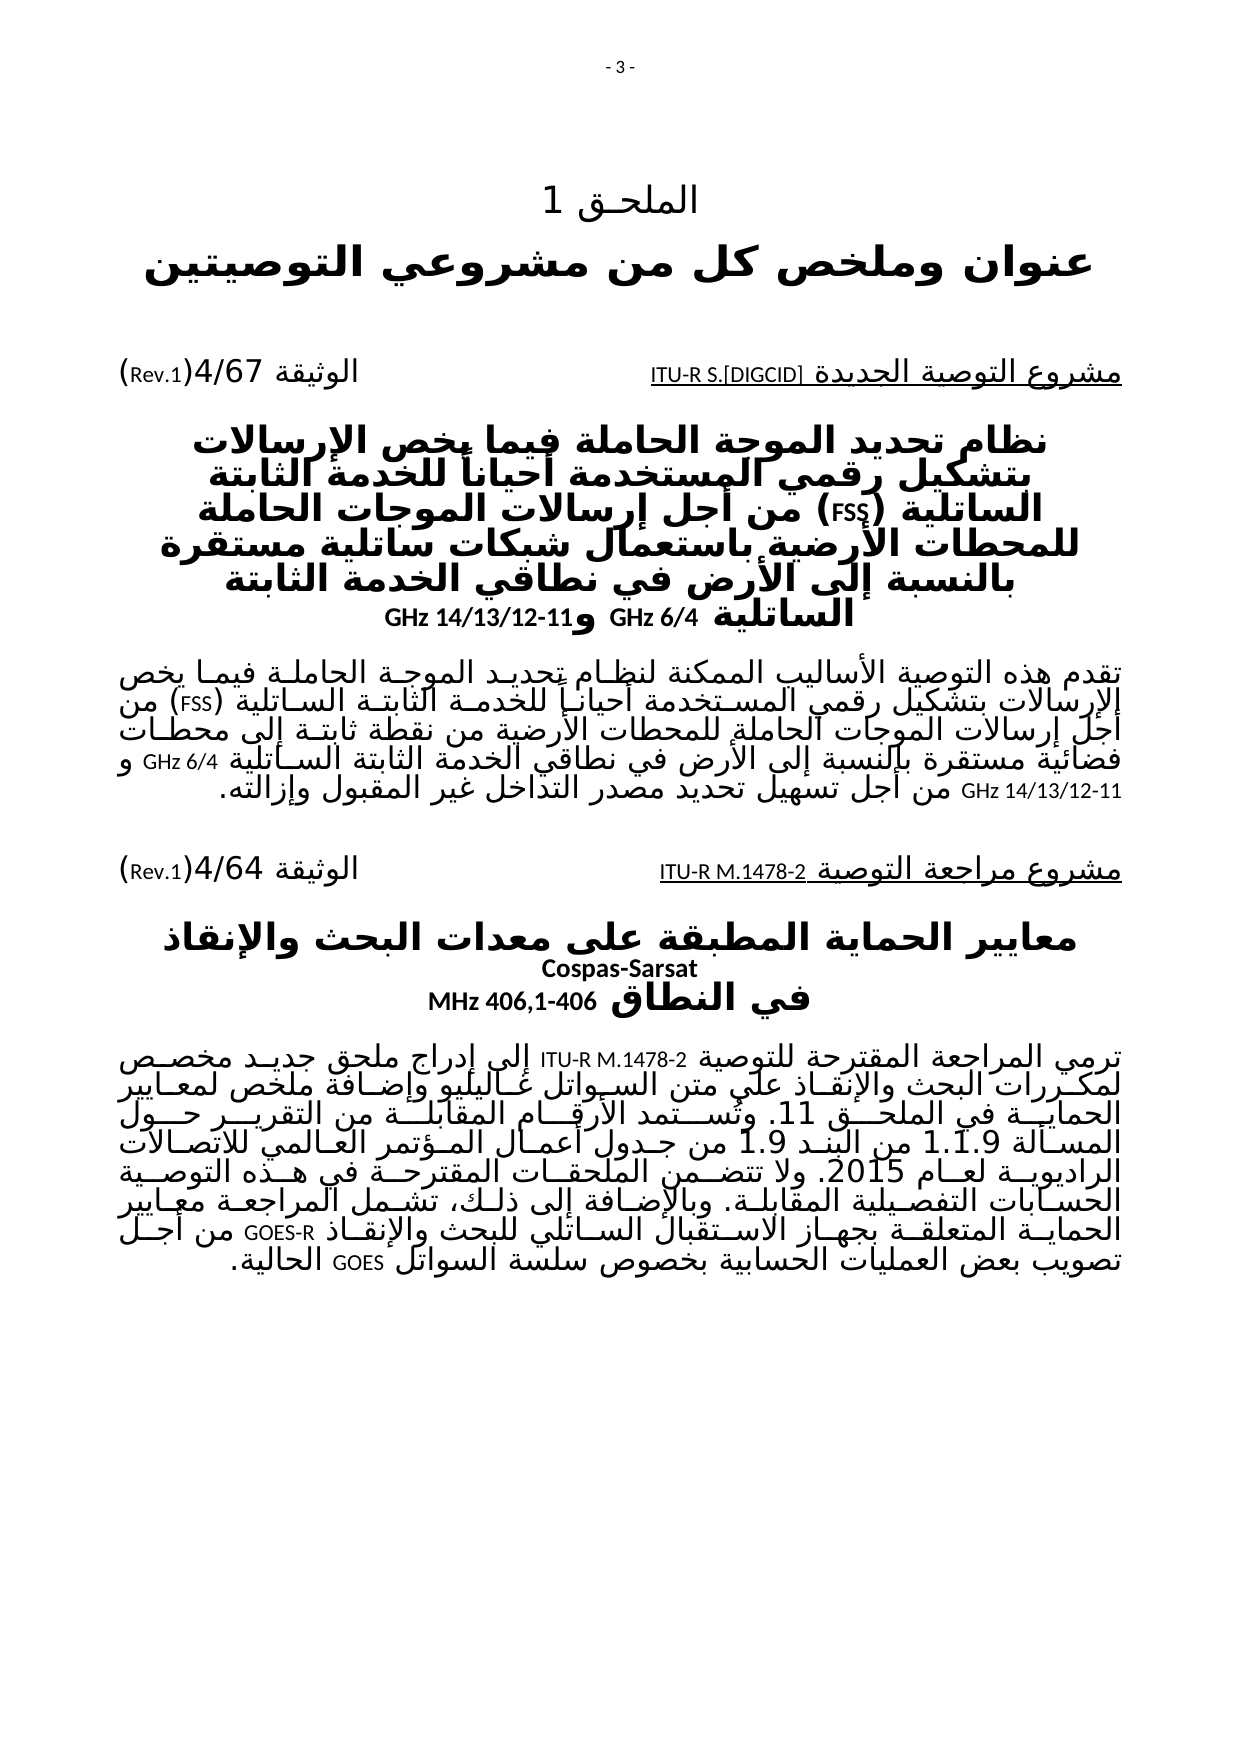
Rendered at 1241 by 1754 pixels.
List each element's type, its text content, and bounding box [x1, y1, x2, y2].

text مشروع مراجعة التوصية ITU-R M.1478-2 الوثيقة 4/64(Rev.1) [118, 856, 345, 885]
title معايير ال‍حماية ال‍مطبقة على معدات البحث والإنقاذ Cospas-Sarsat في النطاق MHz 406,1-406 [118, 923, 1122, 1019]
text مشروع التوصية ال‍جديدة ITU-R S.[DIGCID] الوثيقة 4/67(Rev.1) [118, 359, 345, 388]
text ال‍ملحـق 1 [598, 185, 1122, 220]
text تقدم هذه التوصية الأساليب الممكنة لنظام ت‍حديد ال‍موجة ال‍حاملة فيما ي‍خص الإرسالات بتشكيل رقمي ال‍مستخدمة أحياناً للخدمة الثابتة الساتلية (FSS) من أجل إرسالات ال‍موجات ال‍حاملة للمحطات الأرضية من نقطة ثابتة إلى محطات فضائية مستقرة بالنسبة إلى الأرض في نطاقي ال‍خدمة الثابتة الساتلية GHz 6/4 وGHz 14/13/12-11 من أجل تسهيل تحديد مصدر التداخل غير المقبول وإزالته. [118, 660, 1122, 806]
title نظام ت‍حديد ال‍موجة ال‍حاملة فيما ي‍خص الإرسالات بتشكيل رقمي ال‍مستخدمة أحياناً للخدمة الثابتة الساتلية (FSS) من أجل إرسالات ال‍موجات ال‍حاملة للمحطات الأرضية باستعمال شبكات ساتلية مستقرة بالنسبة إلى الأرض في نطاقي ال‍خدمة الثابتة الساتلية GHz 6/4 وGHz 14/13/12-11 [118, 425, 1122, 635]
text مشروع مراجعة التوصية ITU-R M.1478-2 الوثيقة 4/64(Rev.1) [334, 856, 898, 885]
text مشروع مراجعة التوصية ITU-R M.1478-2 الوثيقة 4/64(Rev.1) [881, 856, 1122, 881]
text ال‍ملحـق 1 [118, 185, 648, 220]
title عنوان وملخص كل من مشروعي التوصيتين [304, 245, 875, 284]
text مشروع التوصية ال‍جديدة ITU-R S.[DIGCID] الوثيقة 4/67(Rev.1) [334, 359, 1002, 388]
title عنوان وملخص كل من مشروعي التوصيتين [118, 245, 337, 284]
text ترمي المراجعة المقترحة للتوصية ITU-R M.1478-2 إلى إدراج ملحق جديد مخصص لمكررات البحث والإنقاذ على متن السواتل غاليليو وإضافة ملخص لمعايير الحماية في الملحق 11. وتُستمد الأرقام المقابلة من التقرير حول المسألة 1.1.9 من البند 1.9 من جدول أعمال المؤتمر العالمي للاتصالات الراديوية لعام 2015. ولا تتضمن الملحقات المقترحة في هذه التوصية الحسابات التفصيلية المقابلة. وبالإضافة إلى ذلك، تشمل المراجعة معايير الحماية المتعلقة بجهاز الاستقبال الساتلي للبحث والإنقاذ GOES-R من أجل تصويب بعض العمليات الحسابية بخصوص سلسة السواتل GOES الحالية. [118, 1044, 1122, 1277]
title عنوان وملخص كل من مشروعي التوصيتين [802, 245, 1122, 284]
